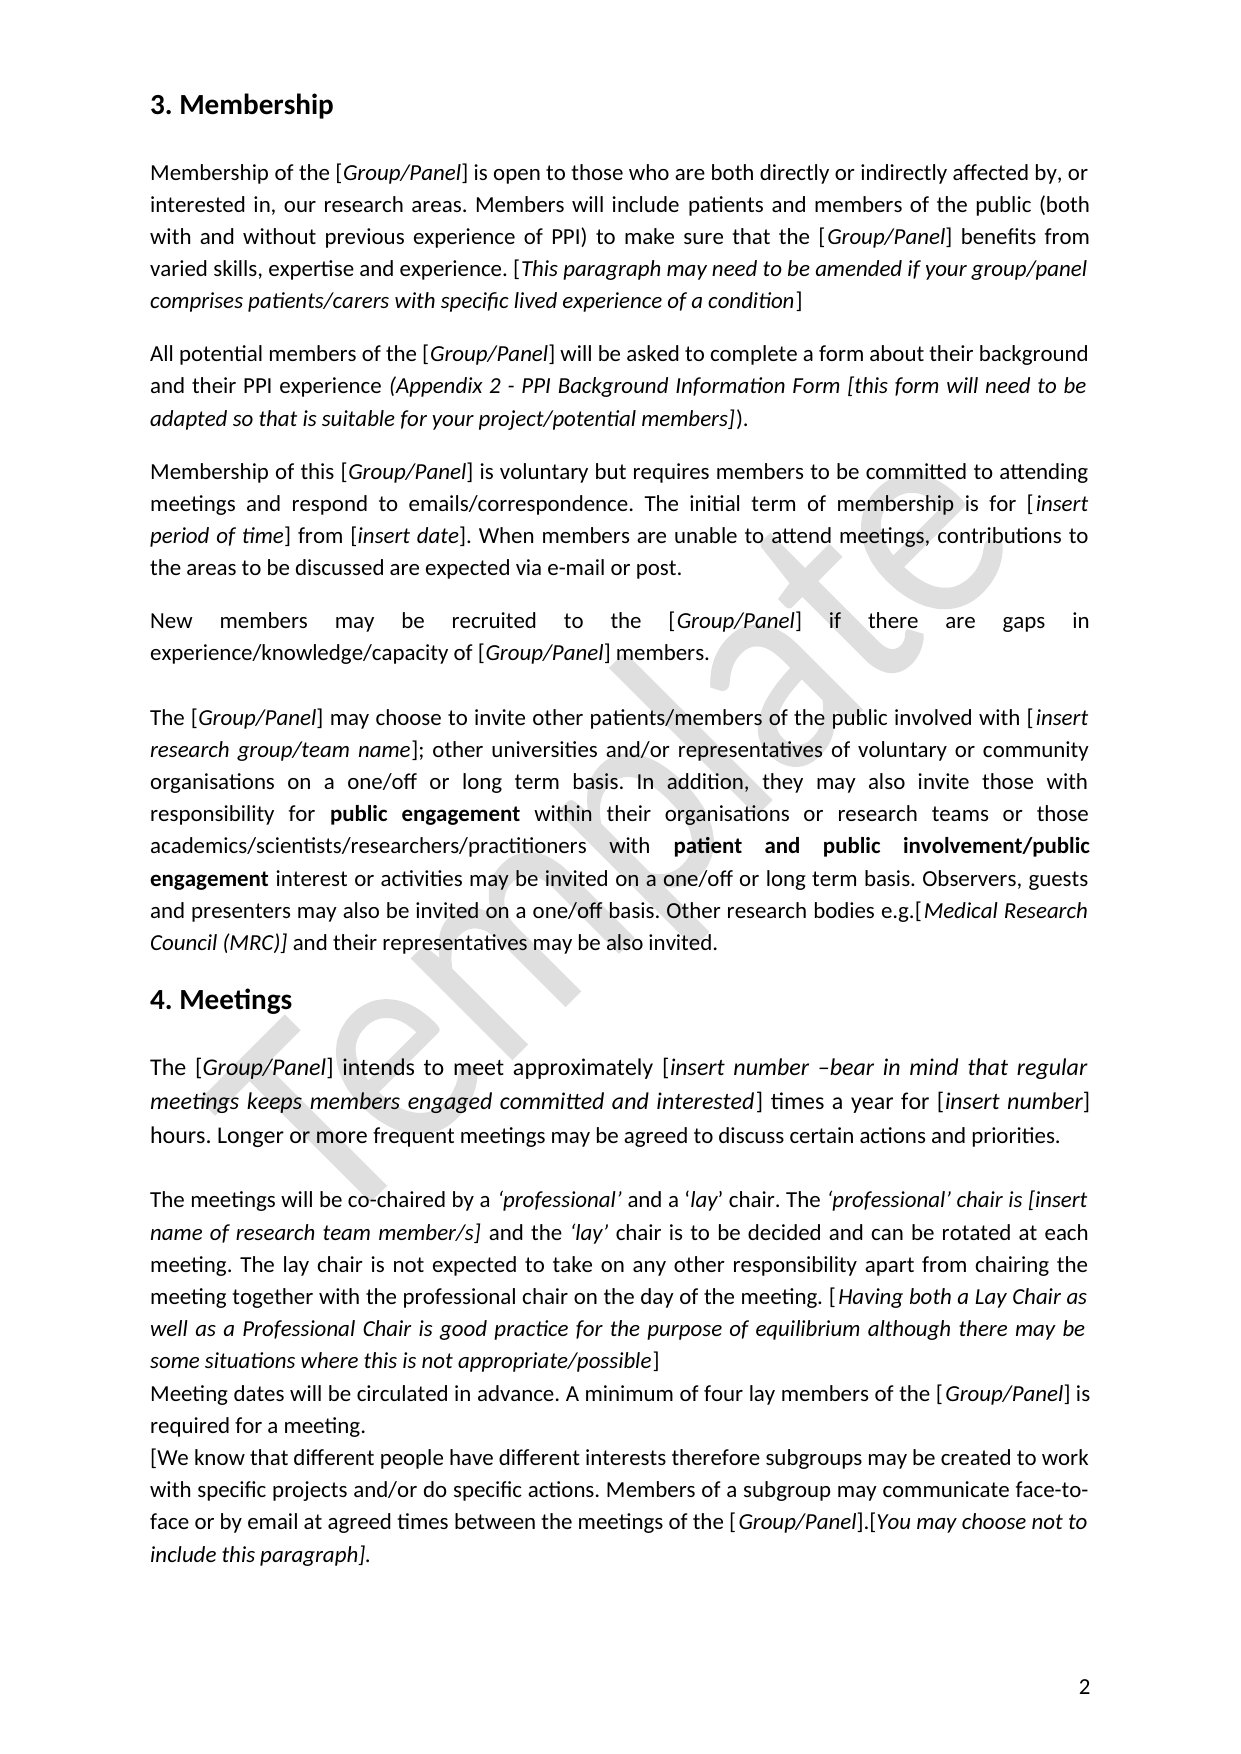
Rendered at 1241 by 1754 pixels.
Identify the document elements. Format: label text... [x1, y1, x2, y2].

text The meetings will be co-chaired by a ‘professional’ and a ‘lay’ chair. The ‘professional’ chair is [insert name of research team member/s] and the ‘lay’ chair is to be decided and can be rotated at each meeting. The lay chair is not expected to take on any other responsibility apart from chairing the meeting together with the professional chair on the day of the meeting. [Having both a Lay Chair as well as a Professional Chair is good practice for the purpose of equilibrium although there may be some situations where this is not appropriate/possible] [150, 1186, 1090, 1374]
text Membership of this [Group/Panel] is voluntary but requires members to be committed to attending meetings and respond to emails/correspondence. The initial term of membership is for [insert period of time] from [insert date]. When members are unable to attend meetings, contributions to the areas to be discussed are expected via e-mail or post. [150, 457, 1090, 581]
text The [Group/Panel] intends to meet approximately [insert number –bear in mind that regular meetings keeps members engaged committed and interested] times a year for [insert number] hours. Longer or more frequent meetings may be agreed to discuss certain actions and priorities. [150, 1052, 1090, 1149]
text All potential members of the [Group/Panel] will be asked to complete a form about their background and their PPI experience (Appendix 2 - PPI Background Information Form [this form will need to be adapted so that is suitable for your project/potential members]). [150, 339, 1090, 432]
text 4. Meetings [150, 981, 1090, 1017]
text Meeting dates will be circulated in advance. A minimum of four lay members of the [Group/Panel] is required for a meeting. [150, 1379, 1090, 1439]
text 3. Membership [150, 86, 1090, 122]
text The [Group/Panel] may choose to invite other patients/members of the public involved with [insert research group/team name]; other universities and/or representatives of voluntary or community organisations on a one/off or long term basis. In addition, they may also invite those with responsibility for public engagement within their organisations or research teams or those academics/scientists/researchers/practitioners with patient and public involvement/public engagement interest or activities may be invited on a one/off or long term basis. Observers, guests and presenters may also be invited on a one/off basis. Other research bodies e.g.[Medical Research Council (MRC)] and their representatives may be also invited. [150, 703, 1090, 956]
text Membership of the [Group/Panel] is open to those who are both directly or indirectly affected by, or interested in, our research areas. Members will include patients and members of the public (both with and without previous experience of PPI) to make sure that the [Group/Panel] benefits from varied skills, expertise and experience. [This paragraph may need to be amended if your group/panel comprises patients/carers with specific lived experience of a condition] [150, 158, 1090, 314]
text New members may be recruited to the [Group/Panel] if there are gaps in experience/knowledge/capacity of [Group/Panel] members. [150, 606, 1090, 667]
text [We know that different people have different interests therefore subgroups may be created to work with specific projects and/or do specific actions. Members of a subgroup may communicate face-to-face or by email at agreed times between the meetings of the [Group/Panel].[You may choose not to include this paragraph]. [150, 1443, 1090, 1568]
